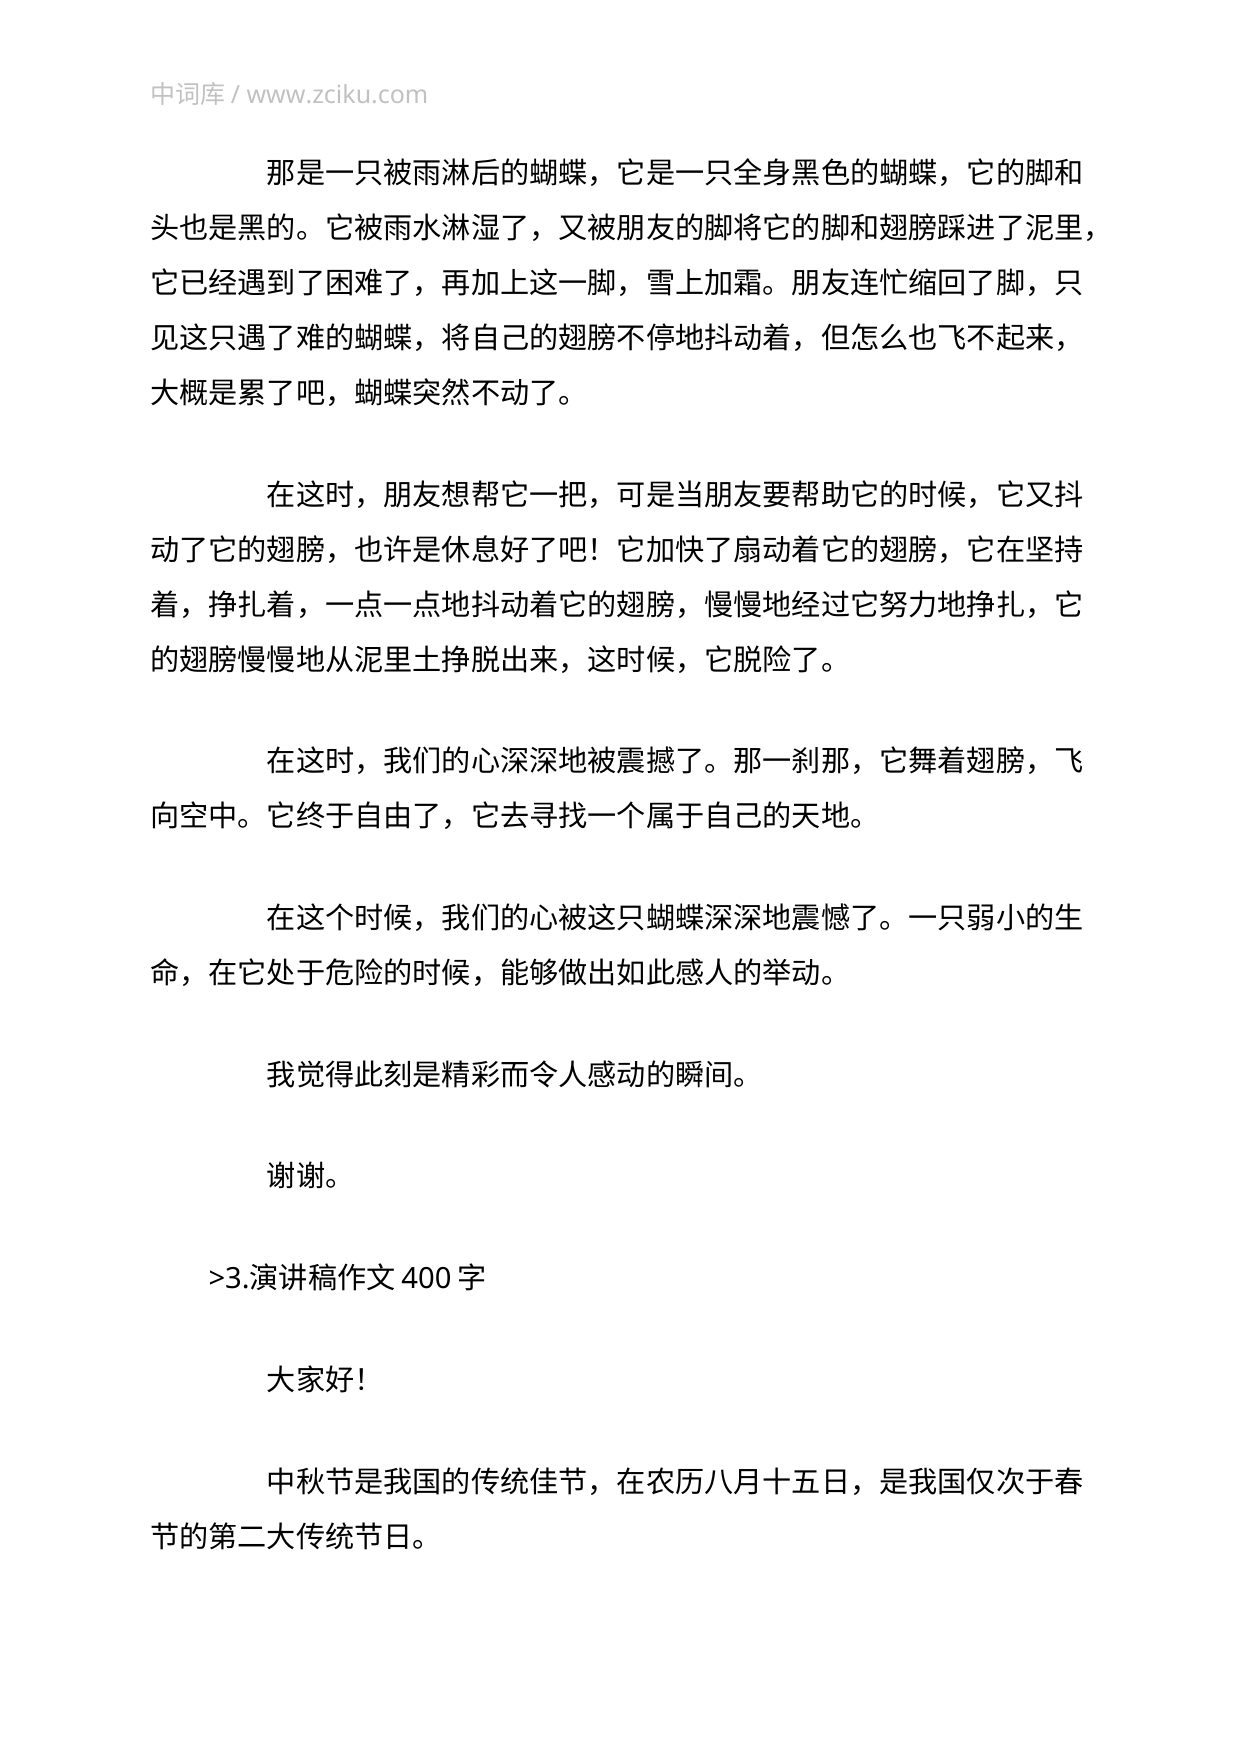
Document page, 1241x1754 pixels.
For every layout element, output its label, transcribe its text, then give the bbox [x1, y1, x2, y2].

text 在这时，朋友想帮它一把，可是当朋友要帮助它的时候，它又抖动了它的翅膀，也许是休息好了吧！它加快了扇动着它的翅膀，它在坚持着，挣扎着，一点一点地抖动着它的翅膀，慢慢地经过它努力地挣扎，它的翅膀慢慢地从泥里土挣脱出来，这时候，它脱险了。 [150, 471, 1090, 678]
text 在这个时候，我们的心被这只蝴蝶深深地震憾了。一只弱小的生命，在它处于危险的时候，能够做出如此感人的举动。 [150, 894, 1090, 992]
text 谢谢。 [150, 1153, 1090, 1195]
text 大家好！ [150, 1357, 1090, 1399]
text 那是一只被雨淋后的蝴蝶，它是一只全身黑色的蝴蝶，它的脚和头也是黑的。它被雨水淋湿了，又被朋友的脚将它的脚和翅膀踩进了泥里，它已经遇到了困难了，再加上这一脚，雪上加霜。朋友连忙缩回了脚，只见这只遇了难的蝴蝶，将自己的翅膀不停地抖动着，但怎么也飞不起来，大概是累了吧，蝴蝶突然不动了。 [150, 150, 1090, 412]
text >3.演讲稿作文400字 [150, 1255, 1090, 1297]
text 我觉得此刻是精彩而令人感动的瞬间。 [150, 1051, 1090, 1093]
text 在这时，我们的心深深地被震撼了。那一刹那，它舞着翅膀，飞向空中。它终于自由了，它去寻找一个属于自己的天地。 [150, 738, 1090, 835]
text 中秋节是我国的传统佳节，在农历八月十五日，是我国仅次于春节的第二大传统节日。 [150, 1458, 1090, 1556]
